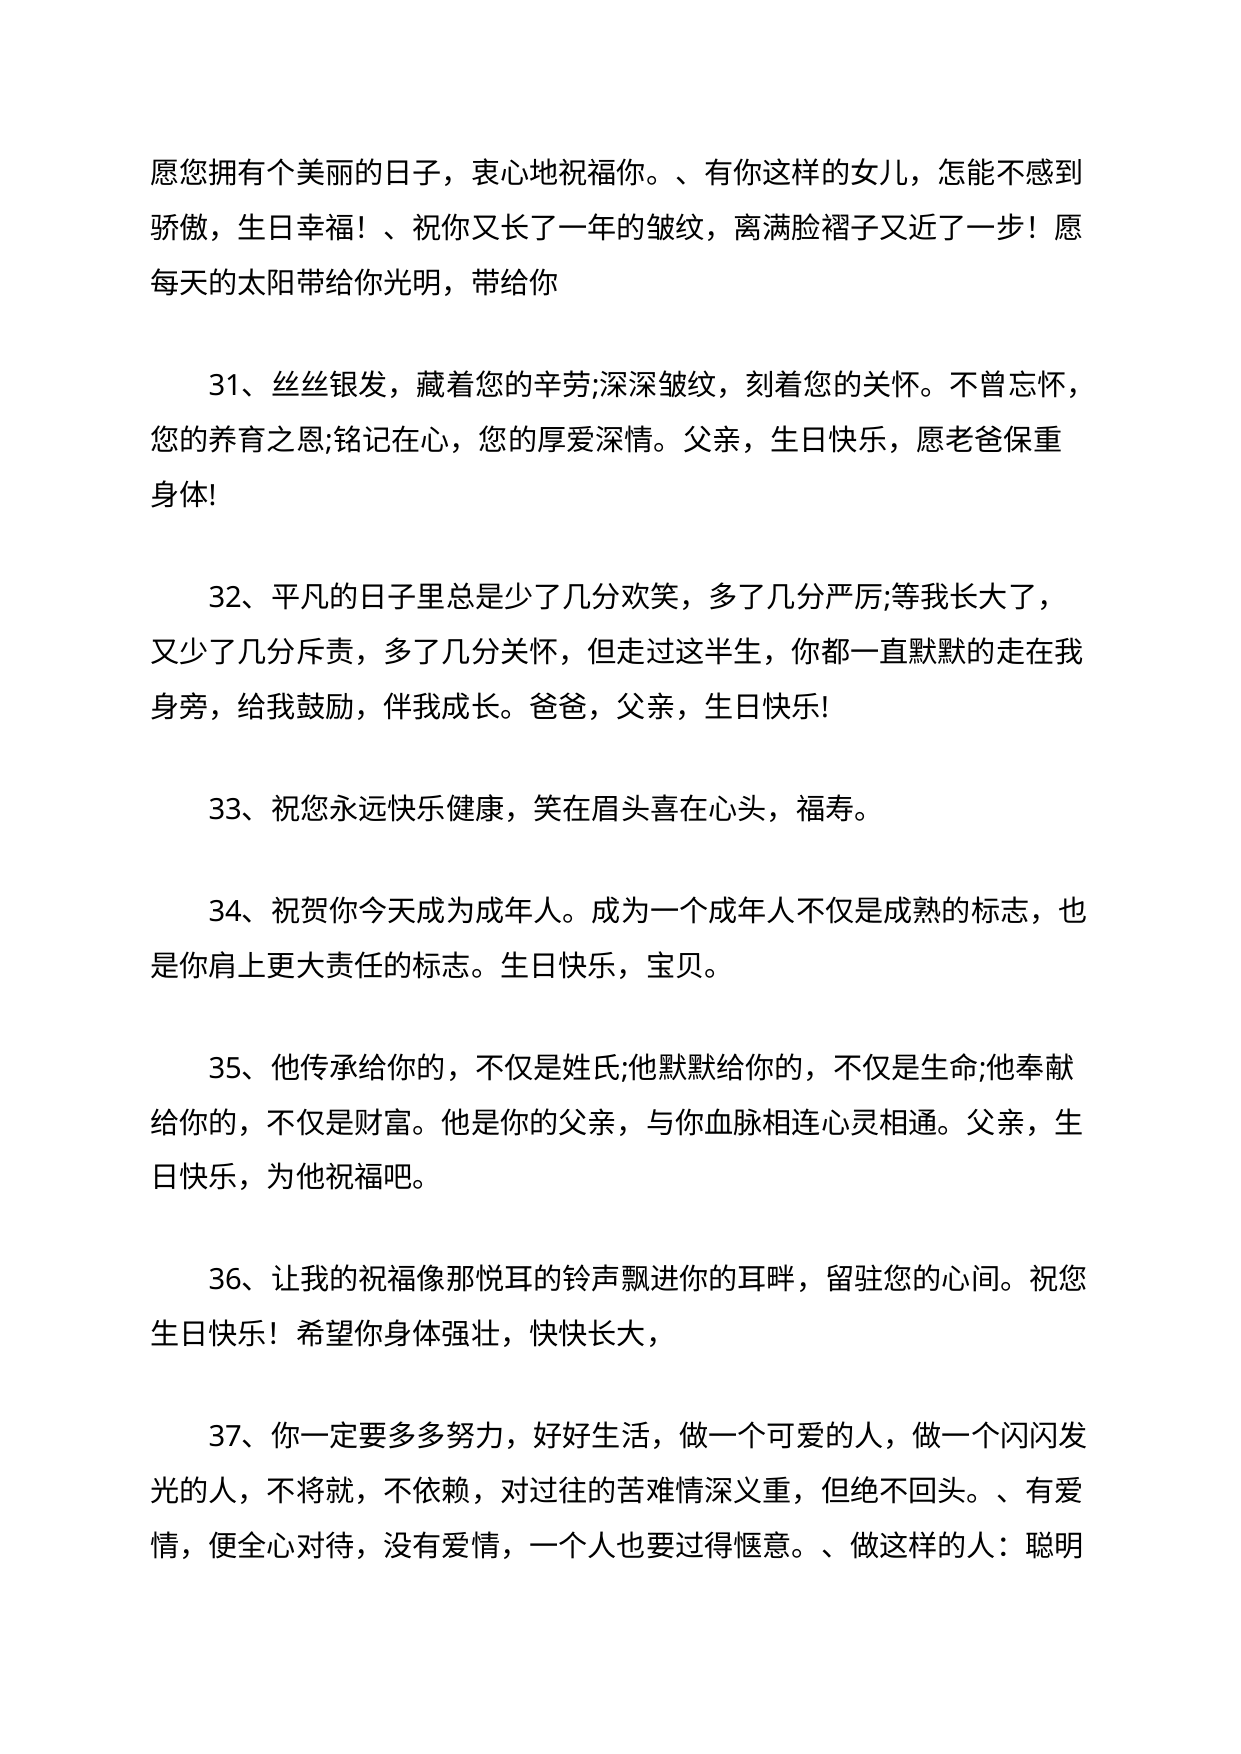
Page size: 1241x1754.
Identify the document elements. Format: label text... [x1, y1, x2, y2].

text 32、平凡的日子里总是少了几分欢笑，多了几分严厉;等我长大了，又少了几分斥责，多了几分关怀，但走过这半生，你都一直默默的走在我身旁，给我鼓励，伴我成长。爸爸，父亲，生日快乐! [150, 573, 1090, 726]
text 33、祝您永远快乐健康，笑在眉头喜在心头，福寿。 [150, 785, 1090, 828]
text 36、让我的祝福像那悦耳的铃声飘进你的耳畔，留驻您的心间。祝您生日快乐！希望你身体强壮，快快长大， [150, 1256, 1090, 1353]
text 31、丝丝银发，藏着您的辛劳;深深皱纹，刻着您的关怀。不曾忘怀，您的养育之恩;铭记在心，您的厚爱深情。父亲，生日快乐，愿老爸保重身体! [150, 362, 1090, 514]
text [150, 1413, 1090, 1565]
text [150, 150, 1090, 302]
text 34、祝贺你今天成为成年人。成为一个成年人不仅是成熟的标志，也是你肩上更大责任的标志。生日快乐，宝贝。 [150, 887, 1090, 985]
text 35、他传承给你的，不仅是姓氏;他默默给你的，不仅是生命;他奉献给你的，不仅是财富。他是你的父亲，与你血脉相连心灵相通。父亲，生日快乐，为他祝福吧。 [150, 1044, 1090, 1196]
